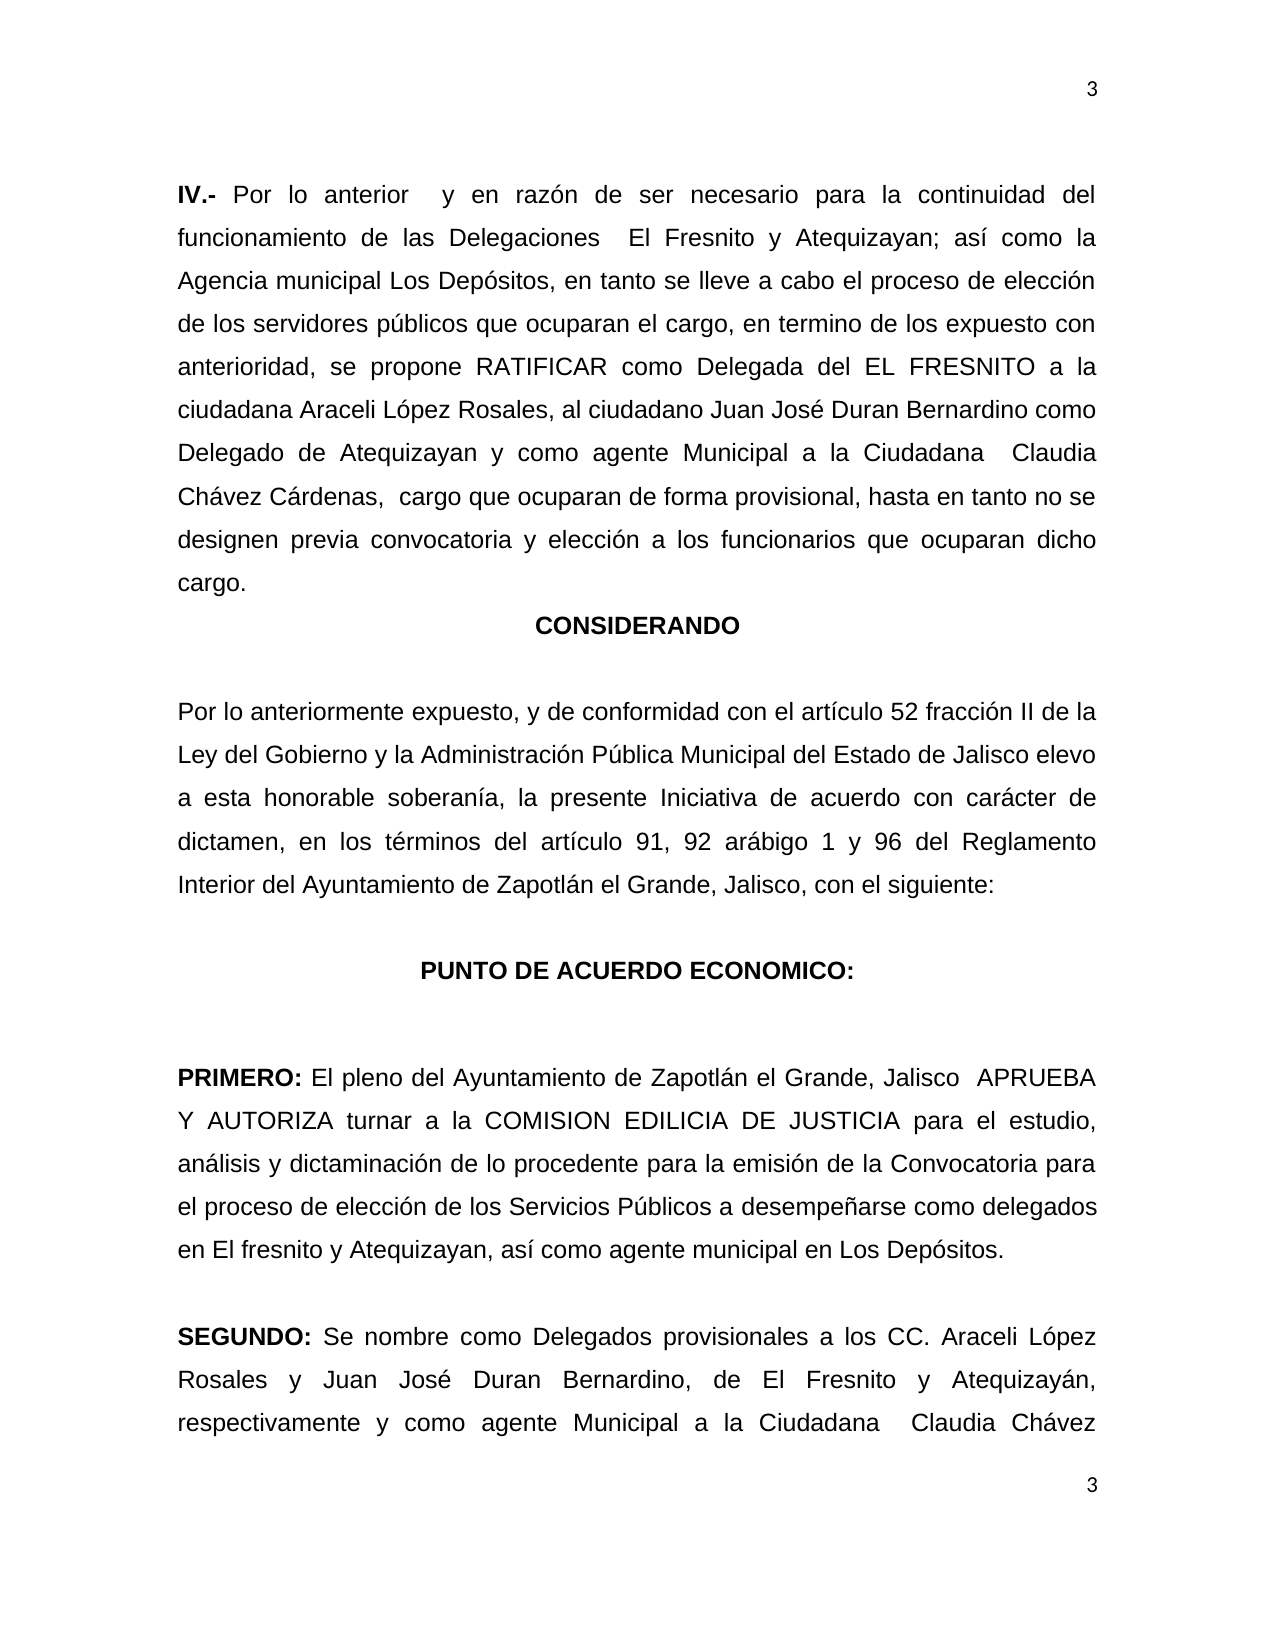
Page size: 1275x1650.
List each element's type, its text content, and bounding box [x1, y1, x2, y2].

list CONSIDERANDO [177, 611, 1098, 639]
list IV.- Por lo anterior y en razón de ser necesario para la continuidad del funcionamiento de las Delegaciones El Fresnito y Atequizayan; así como la Agencia municipal Los Depósitos, en tanto se lleve a cabo el proceso de elección de los servidores públicos que ocuparan el cargo, en termino de los expuesto con anterioridad, se propone RATIFICAR como Delegada del EL FRESNITO a la ciudadana Araceli López Rosales, al ciudadano Juan José Duran Bernardino como Delegado de Atequizayan y como agente Municipal a la Ciudadana Claudia Chávez Cárdenas, cargo que ocuparan de forma provisional, hasta en tanto no se designen previa convocatoria y elección a los funcionarios que ocuparan dicho cargo. [177, 179, 1098, 596]
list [177, 1322, 1098, 1437]
list Por lo anteriormente expuesto, y de conformidad con el artículo 52 fracción II de la Ley del Gobierno y la Administración Pública Municipal del Estado de Jalisco elevo a esta honorable soberanía, la presente Iniciativa de acuerdo con carácter de dictamen, en los términos del artículo 91, 92 arábigo 1 y 96 del Reglamento Interior del Ayuntamiento de Zapotlán el Grande, Jalisco, con el siguiente: [177, 697, 1098, 898]
text PRIMERO: El pleno del Ayuntamiento de Zapotlán el Grande, Jalisco APRUEBA Y AUTORIZA turnar a la COMISION EDILICIA DE JUSTICIA para el estudio, análisis y dictaminación de lo procedente para la emisión de la Convocatoria para el proceso de elección de los Servicios Públicos a desempeñarse como delegados en El fresnito y Atequizayan, así como agente municipal en Los Depósitos. [177, 1063, 1098, 1264]
list PUNTO DE ACUERDO ECONOMICO: [177, 956, 1098, 984]
